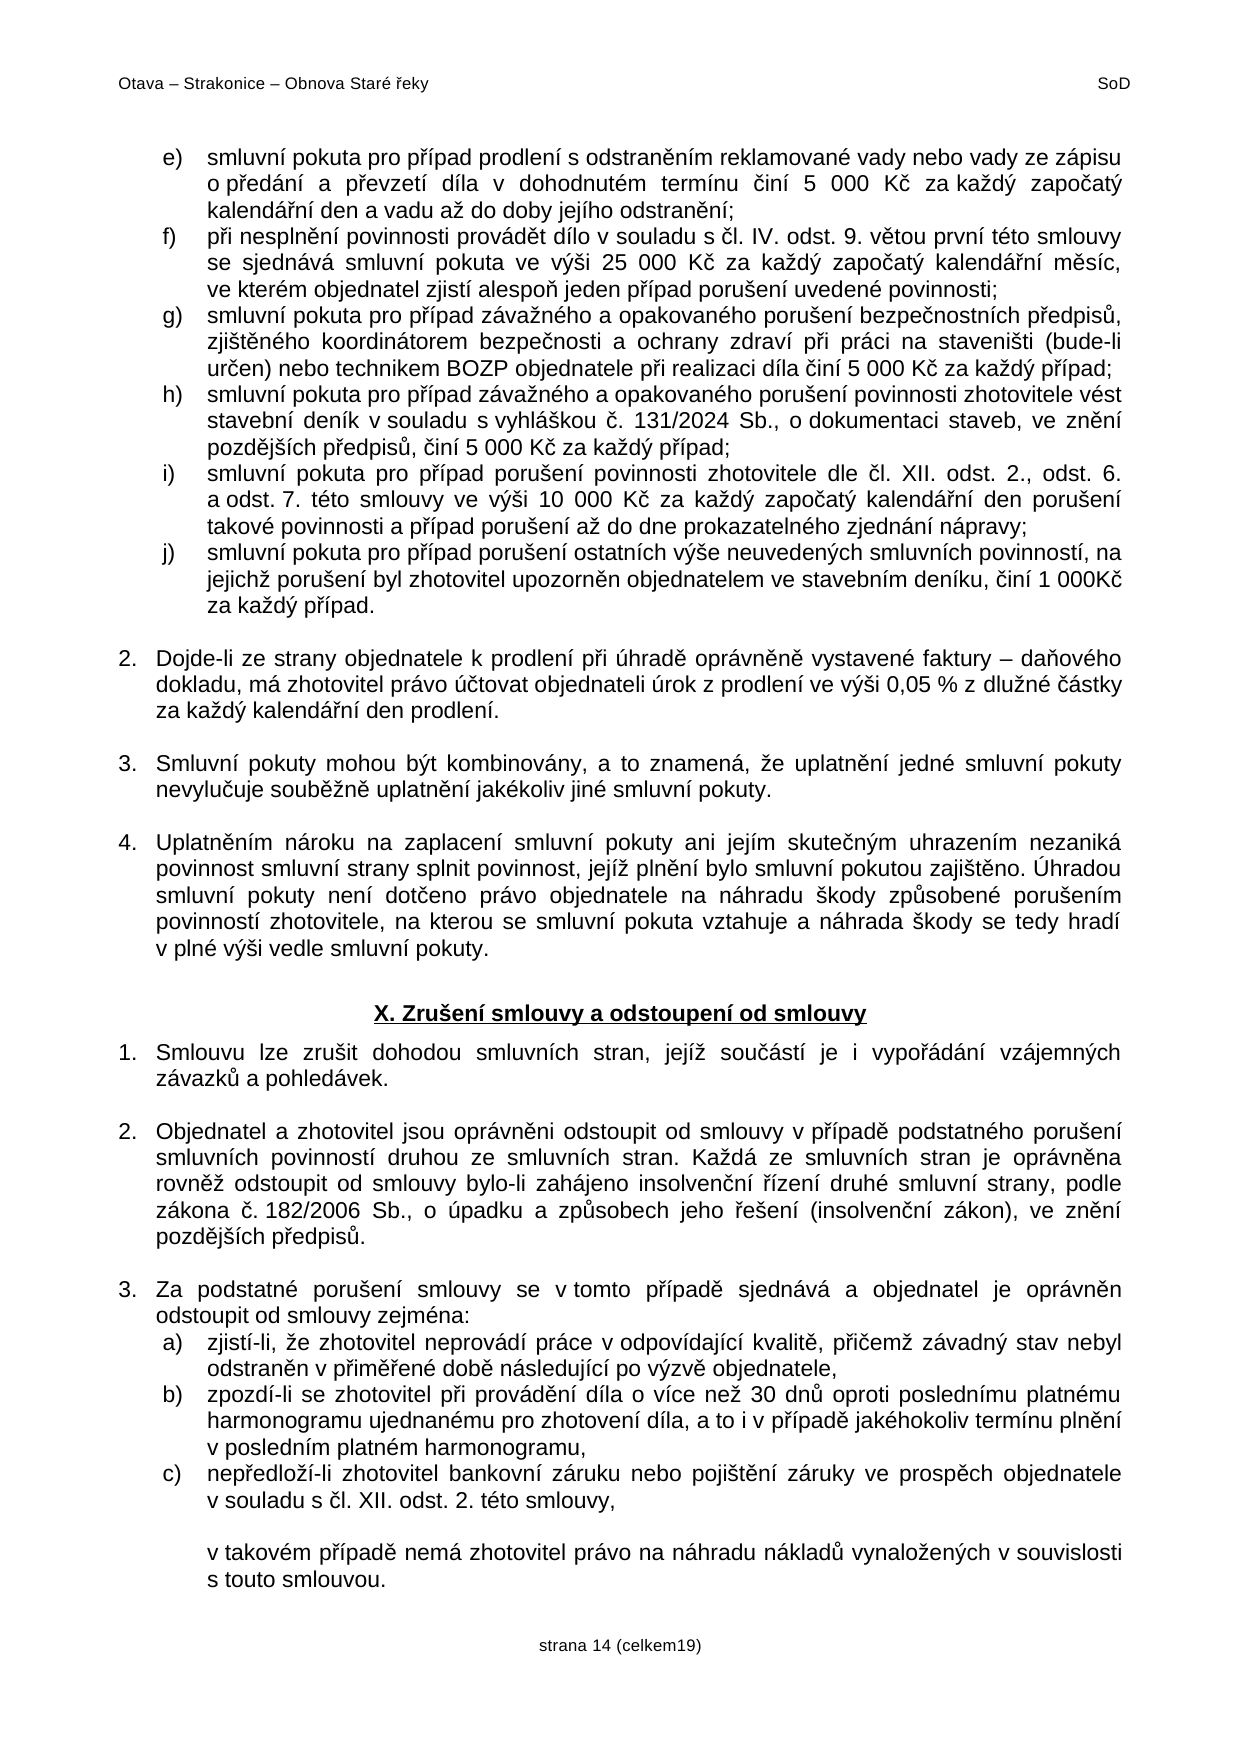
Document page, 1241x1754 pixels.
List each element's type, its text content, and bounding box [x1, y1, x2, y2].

text při nesplnění povinnosti provádět dílo v souladu s čl. IV. odst. 9. větou první této smlouvy se sjednává smluvní pokuta ve výši 25 000 Kč za každý započatý kalendářní měsíc, ve kterém objednatel zjistí alespoň jeden případ porušení uvedené povinnosti; [162, 223, 1122, 302]
text Dojde-li ze strany objednatele k prodlení při úhradě oprávněně vystavené faktury – daňového dokladu, má zhotovitel právo účtovat objednateli úrok z prodlení ve výši 0,05 % z dlužné částky za každý kalendářní den prodlení. [118, 644, 1122, 724]
text Uplatněním nároku na zaplacení smluvní pokuty ani jejím skutečným uhrazením nezaniká povinnost smluvní strany splnit povinnost, jejíž plnění bylo smluvní pokutou zajištěno. Úhradou smluvní pokuty není dotčeno právo objednatele na náhradu škody způsobené porušením povinností zhotovitele, na kterou se smluvní pokuta vztahuje a náhrada škody se tedy hradí v plné výši vedle smluvní pokuty. [118, 829, 1122, 961]
text Smlouvu lze zrušit dohodou smluvních stran, jejíž součástí je i vypořádání vzájemných závazků a pohledávek. [118, 1038, 1122, 1091]
text zpozdí-li se zhotovitel při provádění díla o více než 30 dnů oproti poslednímu platnému harmonogramu ujednanému pro zhotovení díla, a to i v případě jakéhokoliv termínu plnění v posledním platném harmonogramu, [162, 1381, 1122, 1460]
text Smluvní pokuty mohou být kombinovány, a to znamená, že uplatnění jedné smluvní pokuty nevylučuje souběžně uplatnění jakékoliv jiné smluvní pokuty. [118, 750, 1122, 803]
text smluvní pokuta pro případ porušení ostatních výše neuvedených smluvních povinností, na jejichž porušení byl zhotovitel upozorněn objednatelem ve stavebním deníku, činí 1 000Kč za každý případ. [162, 539, 1122, 618]
text Zrušení smlouvy a odstoupení od smlouvy [118, 1000, 1122, 1026]
list v takovém případě nemá zhotovitel právo na náhradu nákladů vynaložených v souvislosti s touto smlouvou. [207, 1539, 1122, 1592]
text smluvní pokuta pro případ závažného a opakovaného porušení povinnosti zhotovitele vést stavební deník v souladu s vyhláškou č. 131/2024 Sb., o dokumentaci staveb, ve znění pozdějších předpisů, činí 5 000 Kč za každý případ; [162, 381, 1122, 460]
text nepředloží-li zhotovitel bankovní záruku nebo pojištění záruky ve prospěch objednatele v souladu s čl. XII. odst. 2. této smlouvy, [162, 1460, 1122, 1513]
text Za podstatné porušení smlouvy se v tomto případě sjednává a objednatel je oprávněn odstoupit od smlouvy zejména: [118, 1276, 1122, 1328]
text smluvní pokuta pro případ porušení povinnosti zhotovitele dle čl. XII. odst. 2., odst. 6. a odst. 7. této smlouvy ve výši 10 000 Kč za každý započatý kalendářní den porušení takové povinnosti a případ porušení až do dne prokazatelného zjednání nápravy; [162, 460, 1122, 539]
text zjistí-li, že zhotovitel neprovádí práce v odpovídající kvalitě, přičemž závadný stav nebyl odstraněn v přiměřené době následující po výzvě objednatele, [162, 1328, 1122, 1381]
text Objednatel a zhotovitel jsou oprávněni odstoupit od smlouvy v případě podstatného porušení smluvních povinností druhou ze smluvních stran. Každá ze smluvních stran je oprávněna rovněž odstoupit od smlouvy bylo-li zahájeno insolvenční řízení druhé smluvní strany, podle zákona č. 182/2006 Sb., o úpadku a způsobech jeho řešení (insolvenční zákon), ve znění pozdějších předpisů. [118, 1118, 1122, 1249]
text smluvní pokuta pro případ závažného a opakovaného porušení bezpečnostních předpisů, zjištěného koordinátorem bezpečnosti a ochrany zdraví při práci na staveništi (bude-li určen) nebo technikem BOZP objednatele při realizaci díla činí 5 000 Kč za každý případ; [162, 302, 1122, 381]
text smluvní pokuta pro případ prodlení s odstraněním reklamované vady nebo vady ze zápisu o předání a převzetí díla v dohodnutém termínu činí 5 000 Kč za každý započatý kalendářní den a vadu až do doby jejího odstranění; [162, 144, 1122, 223]
